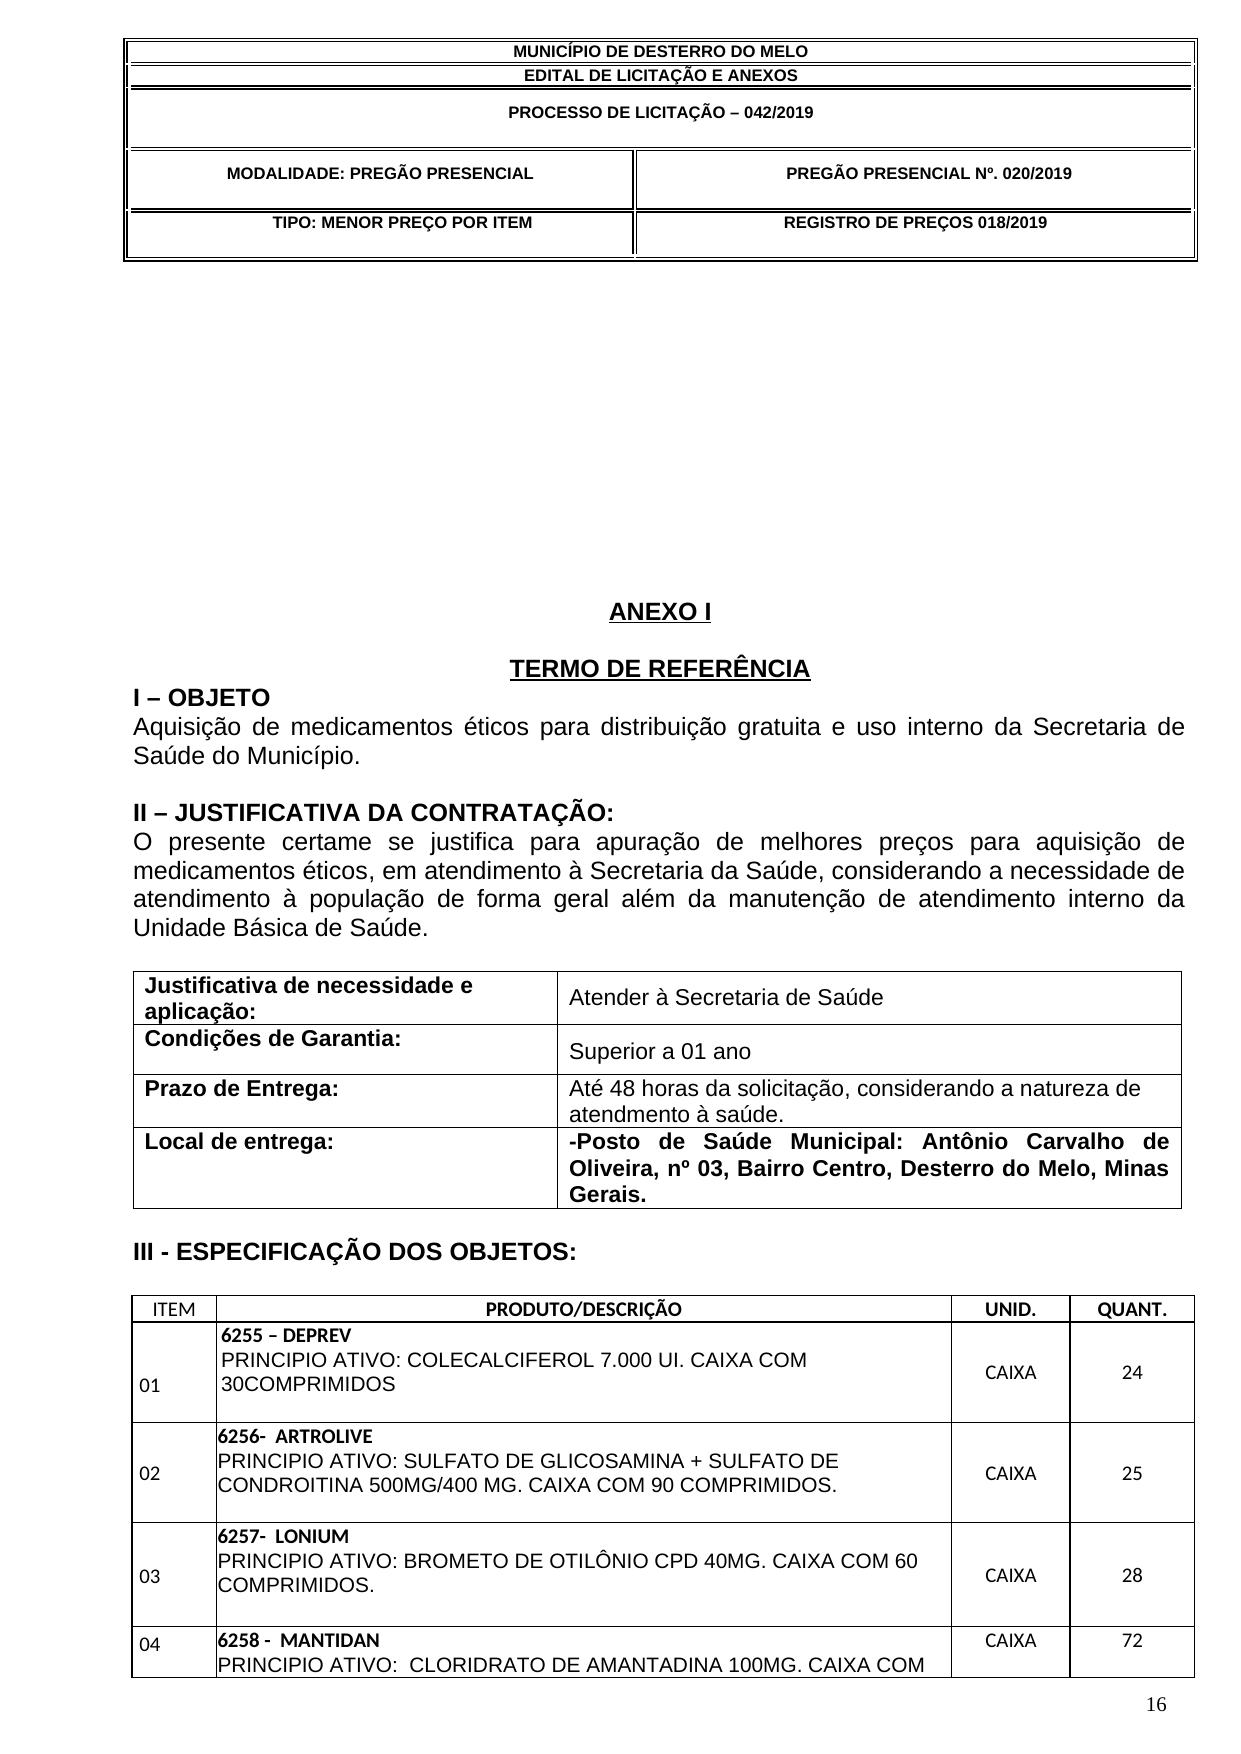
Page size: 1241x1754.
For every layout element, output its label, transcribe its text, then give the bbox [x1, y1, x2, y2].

table_cell CAIXA [952, 1323, 1069, 1421]
text TERMO DE REFERÊNCIA [133, 654, 1187, 683]
table_header QUANT. [1071, 1296, 1194, 1321]
table_header UNID. [952, 1296, 1069, 1321]
text I – OBJETO [133, 683, 1187, 712]
table_header Justificativa de necessidade e aplicação: [134, 972, 557, 1024]
table_header PRODUTO/DESCRIÇÃO [217, 1296, 951, 1321]
table_cell 6255 – DEPREV PRINCIPIO ATIVO: COLECALCIFEROL 7.000 UI. CAIXA COM 30COMPRIMIDOS [217, 1323, 951, 1421]
table_cell 72 [1071, 1627, 1194, 1677]
table_cell 28 [1071, 1523, 1194, 1626]
table_header ITEM [133, 1296, 216, 1321]
table_cell Condições de Garantia: [134, 1025, 557, 1073]
table_cell Local de entrega: [134, 1128, 557, 1207]
text ANEXO I [133, 597, 1187, 626]
text III - ESPECIFICAÇÃO DOS OBJETOS: [133, 1237, 1187, 1266]
table_cell 24 [1071, 1323, 1194, 1421]
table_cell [217, 1627, 951, 1677]
text II – JUSTIFICATIVA DA CONTRATAÇÃO: [133, 798, 1187, 827]
table_cell Prazo de Entrega: [134, 1075, 557, 1127]
table_cell 01 [133, 1323, 216, 1421]
text Aquisição de medicamentos éticos para distribuição gratuita e uso interno da Secretaria de Saúde do Município. [133, 712, 1187, 769]
table_cell Até 48 horas da solicitação, considerando a natureza de atendmento à saúde. [558, 1075, 1181, 1127]
text O presente certame se justifica para apuração de melhores preços para aquisição de medicamentos éticos, em atendimento à Secretaria da Saúde, considerando a necessidade de atendimento à população de forma geral além da manutenção de atendimento interno da Unidade Básica de Saúde. [133, 827, 1187, 942]
table_cell CAIXA [952, 1423, 1069, 1522]
table_cell 04 [133, 1627, 216, 1677]
table_cell CAIXA [952, 1627, 1069, 1677]
table_cell 6257- LONIUM PRINCIPIO ATIVO: BROMETO DE OTILÔNIO CPD 40MG. CAIXA COM 60 COMPRIMIDOS. [217, 1523, 951, 1626]
table_cell 02 [133, 1423, 216, 1522]
table_cell 25 [1071, 1423, 1194, 1522]
table_header Atender à Secretaria de Saúde [558, 972, 1181, 1024]
table_cell -Posto de Saúde Municipal: Antônio Carvalho de Oliveira, nº 03, Bairro Centro, Desterro do Melo, Minas Gerais. [558, 1128, 1181, 1207]
table_cell 03 [133, 1523, 216, 1626]
table_cell 6256- ARTROLIVE PRINCIPIO ATIVO: SULFATO DE GLICOSAMINA + SULFATO DE CONDROITINA 500MG/400 MG. CAIXA COM 90 COMPRIMIDOS. [217, 1423, 951, 1522]
table_cell CAIXA [952, 1523, 1069, 1626]
table_cell Superior a 01 ano [558, 1025, 1181, 1073]
